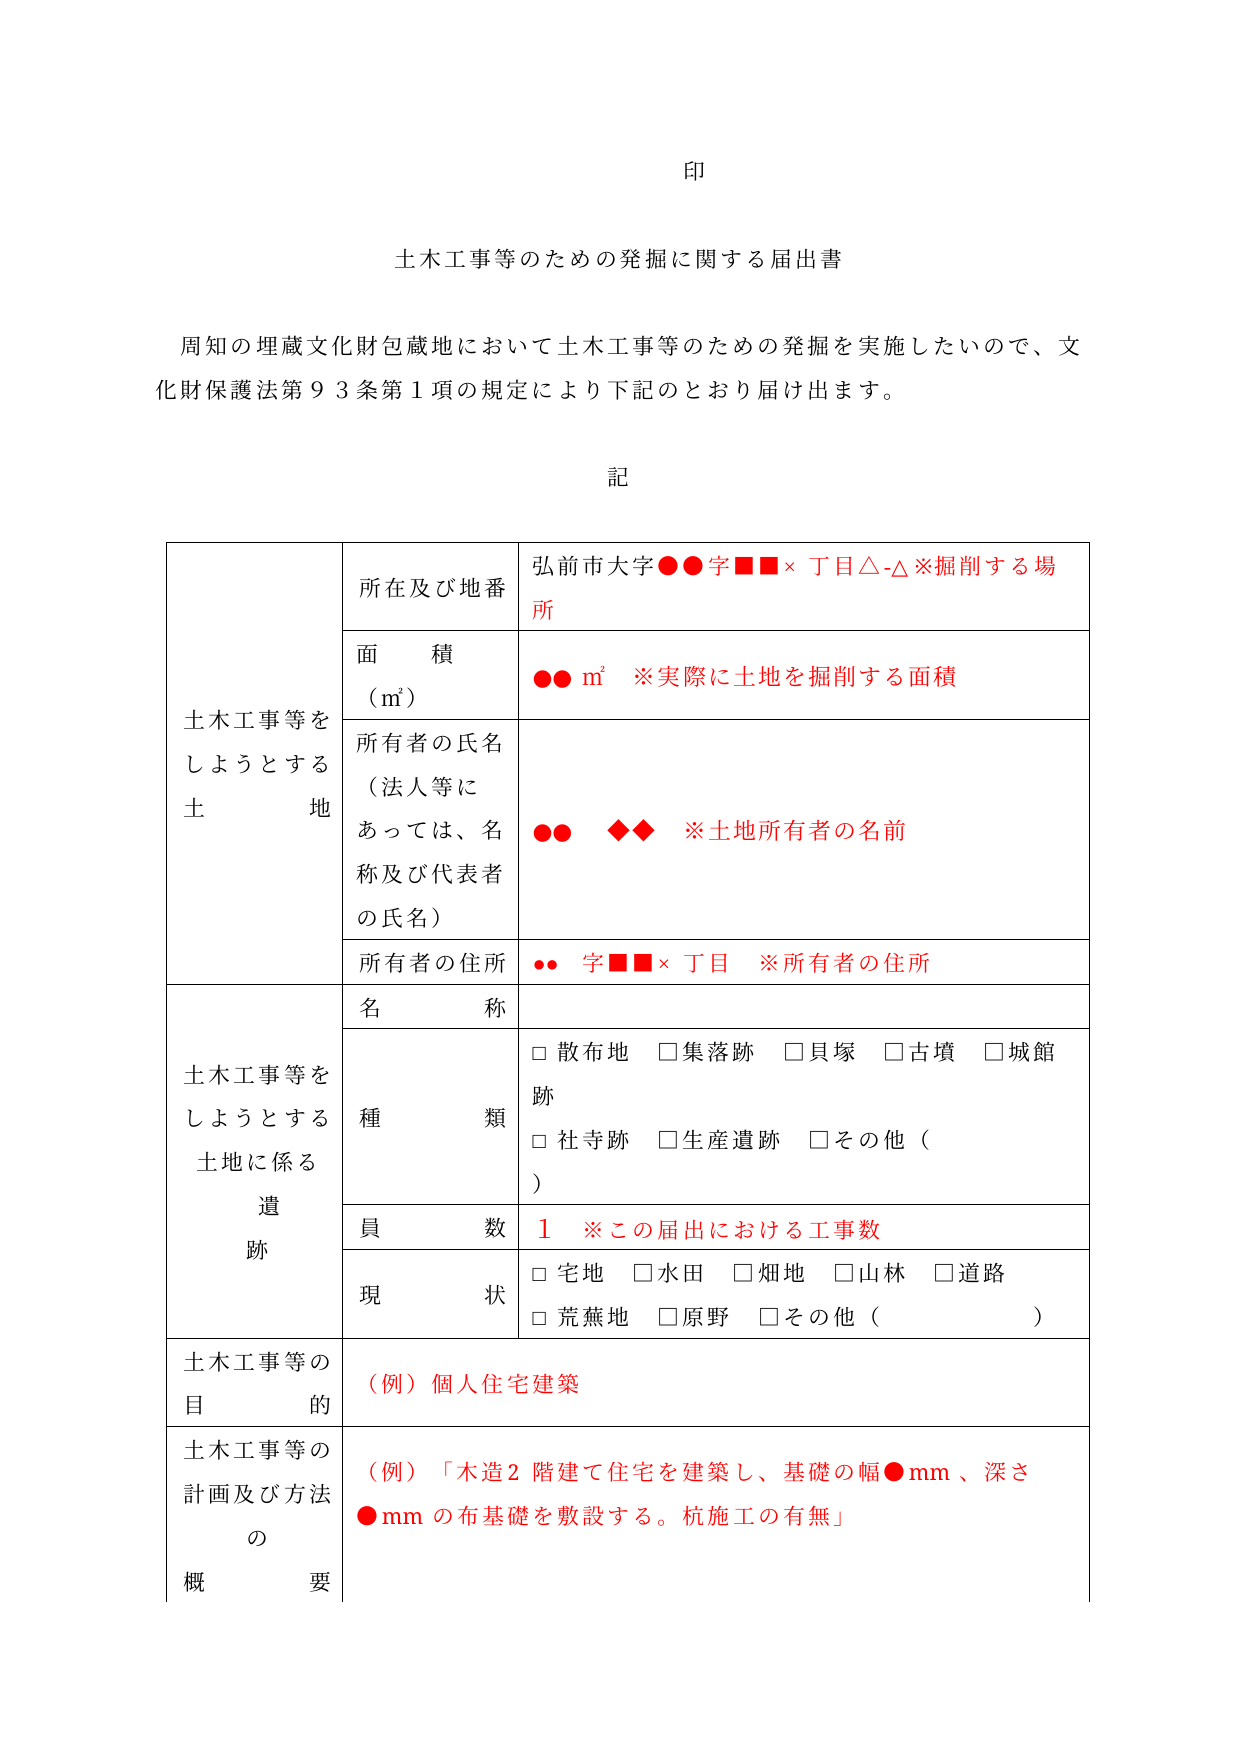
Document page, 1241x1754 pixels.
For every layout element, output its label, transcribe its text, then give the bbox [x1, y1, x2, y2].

table_cell □宅地 □水田 □畑地 □山林 □道路 □荒蕪地 □原野 □その他（ ） [519, 1250, 1089, 1338]
table_cell 現 状 [343, 1250, 518, 1338]
table_cell 員 数 [343, 1205, 518, 1249]
table_cell 名 称 [343, 985, 518, 1028]
table_cell ●● ◆◆ ※土地所有者の名前 [519, 720, 1089, 939]
table_cell （例）「木造2階建て住宅を建築し、基礎の幅●mm、深さ●mmの布基礎を敷設する。杭施工の有無」 [343, 1427, 1089, 1602]
table_header 土木工事等を しようとする 土 地 [167, 543, 342, 983]
table_header 弘前市大字●●字■■×丁目△-△ ※掘削する場所 [519, 543, 1089, 630]
table_cell 所有者の住所 [343, 940, 518, 983]
text 土木工事等のための発掘に関する届出書 [156, 236, 1084, 279]
table_cell 面 積（㎡） [343, 631, 518, 719]
table_cell ●●字■■×丁目 ※所有者の住所 [519, 940, 1089, 983]
table_cell □散布地 □集落跡 □貝塚 □古墳 □城館跡 □社寺跡 □生産遺跡 □その他（ ） [519, 1029, 1089, 1204]
text 周知の埋蔵文化財包蔵地において土木工事等のための発掘を実施したいので、文化財保護法第９３条第１項の規定により下記のとおり届け出ます。 [156, 323, 1084, 411]
table_cell ●●㎡ ※実際に土地を掘削する面積 [519, 631, 1089, 719]
table_cell 所有者の氏名（法人等にあっては、名称及び代表者の氏名） [343, 720, 518, 939]
table_cell 土木工事等を しようとする 土地に係る 遺 跡 [167, 985, 342, 1338]
table_cell 土木工事等の 目 的 [167, 1339, 342, 1426]
table_cell 種 類 [343, 1029, 518, 1204]
table_cell （例）個人住宅建築 [343, 1339, 1089, 1426]
table_cell 土木工事等の 計画及び方法の 概 要 [167, 1427, 342, 1602]
text 記 [156, 454, 1084, 498]
table_cell [519, 985, 1089, 1028]
table_cell １ ※この届出における工事数 [519, 1205, 1089, 1249]
text 氏 名 印 [665, 148, 1084, 192]
table_header 所在及び地番 [343, 543, 518, 630]
